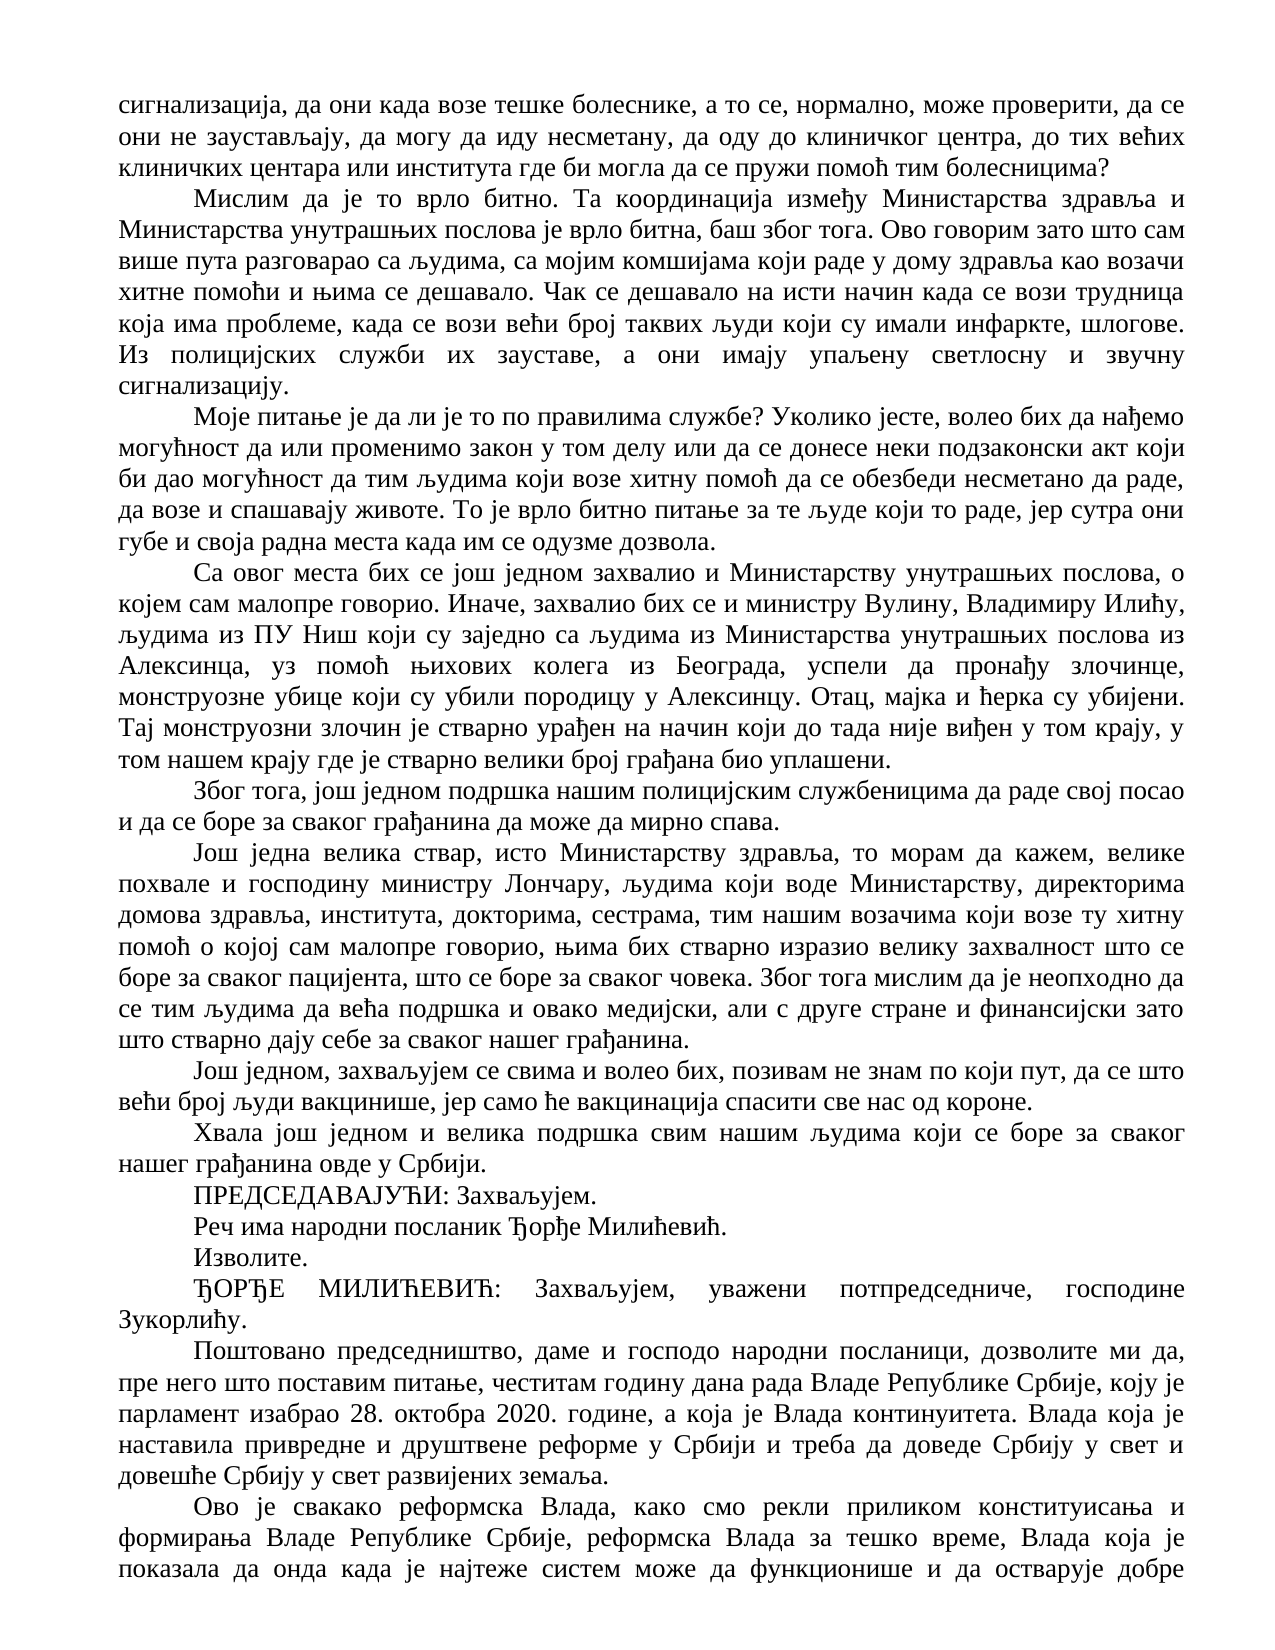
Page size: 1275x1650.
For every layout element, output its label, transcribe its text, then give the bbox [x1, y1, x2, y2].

text Мислим да је то врло битно. Та координација између Министарства здравља и Министарства унутрашњих послова је врло битна, баш због тога. Ово говорим зато што сам више пута разговарао са људима, са мојим комшијама који раде у дому здравља као возачи хитне помоћи и њима се дешавало. Чак се дешавало на исти начин када се вози трудница која има проблеме, када се вози већи број таквих људи који су имали инфаркте, шлогове. Из полицијских служби их зауставе, а они имају упаљену светлосну и звучну сигнализацију. [118, 182, 1186, 400]
text Још једном, захваљујем се свима и волео бих, позивам не знам по који пут, да се што већи број људи вакцинише, јер само ће вакцинација спасити све нас од короне. [118, 1054, 1186, 1116]
text Реч има народни посланик Ђорђе Милићевић. [118, 1210, 1186, 1241]
text Изволите. [118, 1241, 1186, 1272]
text ЂОРЂЕ МИЛИЋЕВИЋ: Захваљујем, уважени потпредседниче, господине Зукорлићу. [118, 1272, 1186, 1334]
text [118, 1490, 1186, 1584]
text Хвала још једном и велика подршка свим нашим људима који се боре за сваког нашег грађанина овде у Србији. [118, 1116, 1186, 1179]
text Са овог места бих се још једном захвалио и Министарству унутрашњих послова, о којем сам малопре говорио. Иначе, захвалио бих се и министру Вулину, Владимиру Илићу, људима из ПУ Ниш који су заједно са људима из Министарства унутрашњих послова из Алексинца, уз помоћ њихових колега из Београда, успели да пронађу злочинце, монструозне убице који су убили породицу у Алексинцу. Отац, мајка и ћерка су убијени. Тај монструозни злочин је стварно урађен на начин који до тада није виђен у том крају, у том нашем крају где је стварно велики број грађана био уплашени. [118, 556, 1186, 774]
text ПРЕДСЕДАВАЈУЋИ: Захваљујем. [118, 1179, 1186, 1210]
text Још једна велика ствар, исто Министарству здравља, то морам да кажем, велике похвале и господину министру Лончару, људима који воде Министарству, директорима домова здравља, института, докторима, сестрама, тим нашим возачима који возе ту хитну помоћ о којој сам малопре говорио, њима бих стварно изразио велику захвалност што се боре за сваког пацијента, што се боре за сваког човека. Због тога мислим да је неопходно да се тим људима да већа подршка и овако медијски, али с друге стране и финансијски зато што стварно дају себе за сваког нашег грађанина. [118, 836, 1186, 1054]
text Поштовано председништво, даме и господо народни посланици, дозволите ми да, пре него што поставим питање, честитам годину дана рада Владе Републике Србије, коју је парламент изабрао 28. октобра 2020. године, а која је Влада континуитета. Влада која је наставила привредне и друштвене реформе у Србији и треба да доведе Србију у свет и довешће Србију у свет развијених земаља. [118, 1334, 1186, 1490]
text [118, 89, 1186, 182]
text Моје питање је да ли је то по правилима службе? Уколико јесте, волео бих да нађемо могућност да или променимо закон у том делу или да се донесе неки подзаконски акт који би дао могућност да тим људима који возе хитну помоћ да се обезбеди несметано да раде, да возе и спашавају животе. То је врло битно питање за те људе који то раде, јер сутра они губе и своја радна места када им се одузме дозвола. [118, 400, 1186, 556]
text Због тога, још једном подршка нашим полицијским службеницима да раде свој посао и да се боре за сваког грађанина да може да мирно спава. [118, 774, 1186, 836]
